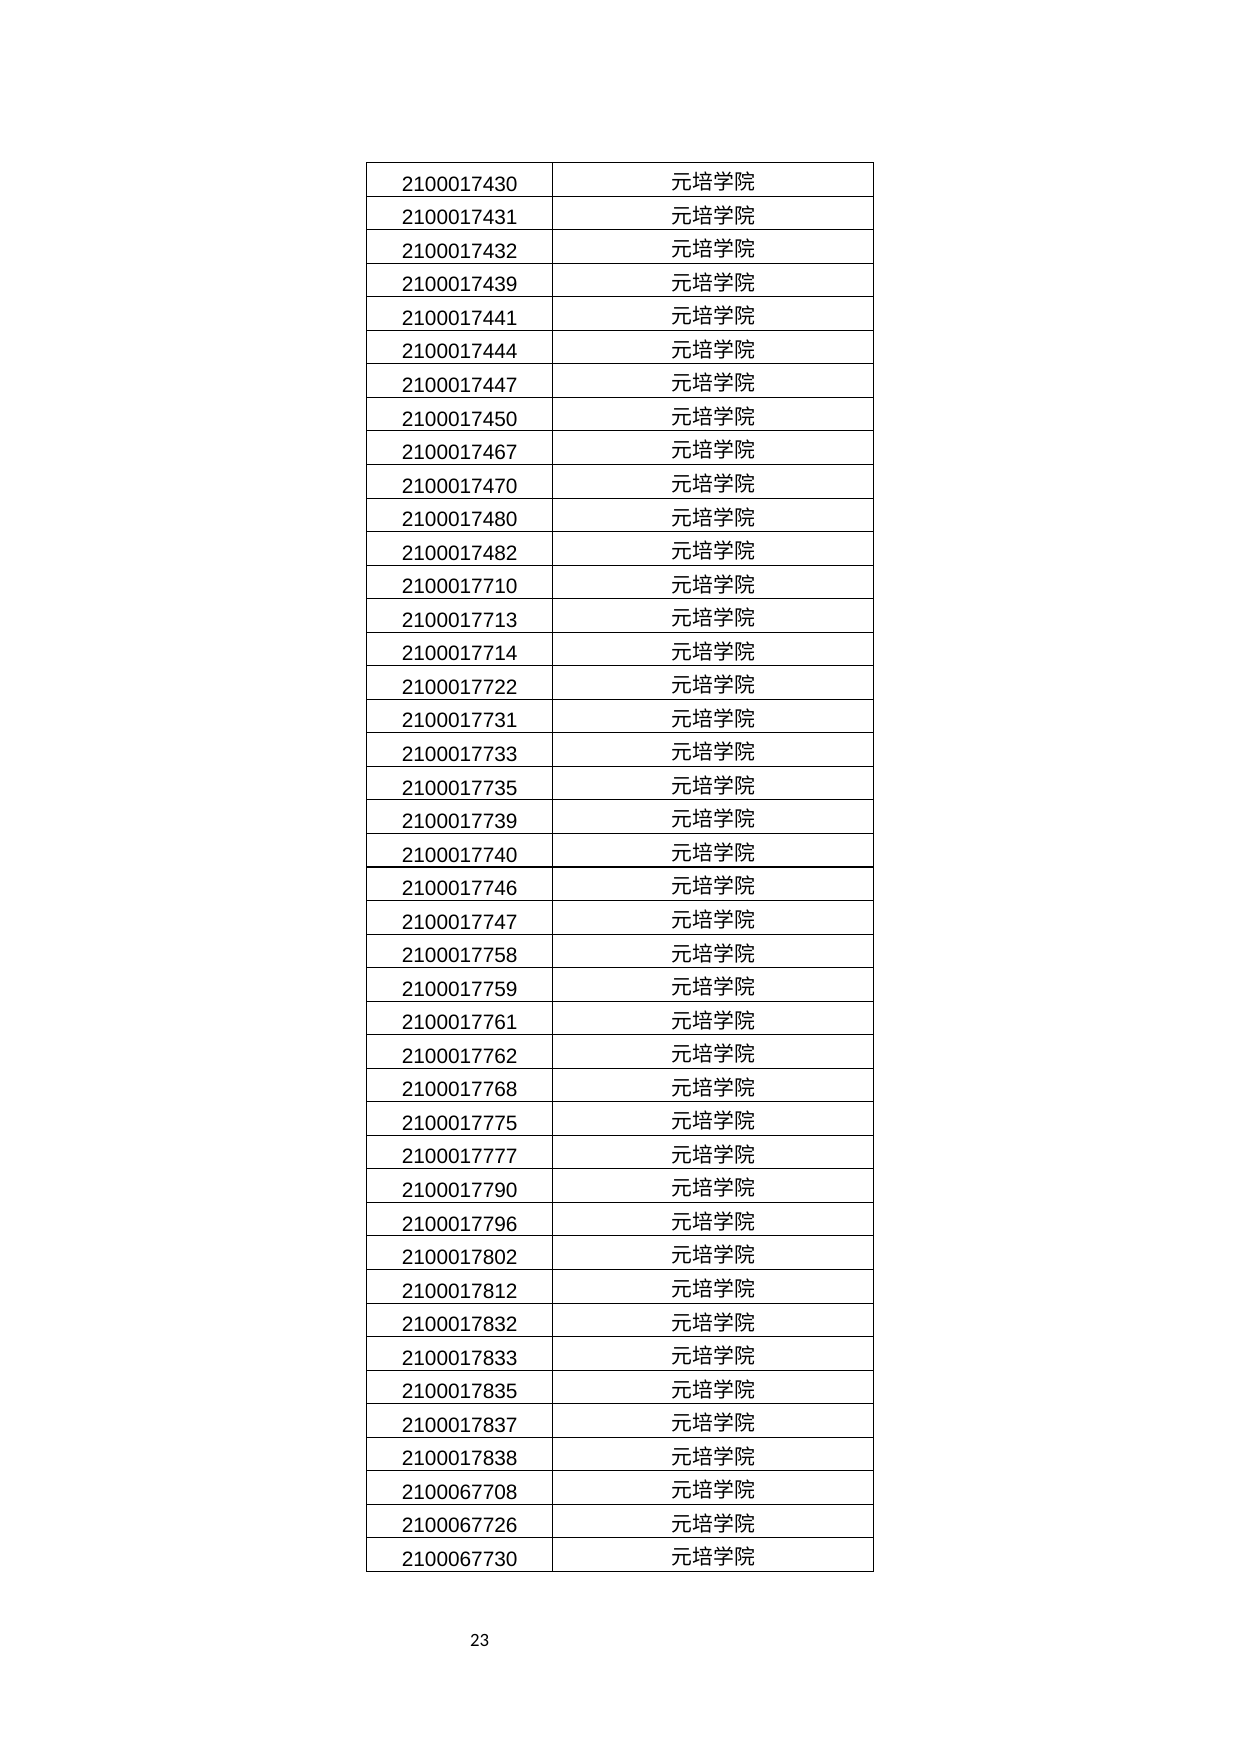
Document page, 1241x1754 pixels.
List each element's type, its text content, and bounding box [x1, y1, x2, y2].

table_cell 2100017722 [367, 666, 552, 699]
table_cell 2100017837 [367, 1404, 552, 1437]
table_cell 2100017467 [367, 431, 552, 464]
table_cell 2100017731 [367, 700, 552, 732]
table_cell 元培学院 [553, 1169, 873, 1202]
table_cell 元培学院 [553, 566, 873, 598]
table_cell 2100017439 [367, 264, 552, 296]
table_cell 2100017761 [367, 1002, 552, 1034]
table_cell 2100017762 [367, 1035, 552, 1068]
table_cell 2100017710 [367, 566, 552, 598]
table_cell 元培学院 [553, 968, 873, 1001]
table_cell 2100017739 [367, 800, 552, 833]
table_cell 2100017714 [367, 633, 552, 665]
table_cell 元培学院 [553, 767, 873, 799]
table_cell 2100017747 [367, 901, 552, 933]
table_cell 2100017838 [367, 1438, 552, 1470]
table_cell 2100017796 [367, 1203, 552, 1235]
table_cell 2100017713 [367, 599, 552, 632]
table_cell 元培学院 [553, 1371, 873, 1403]
table_cell 2100017759 [367, 968, 552, 1001]
table_cell 元培学院 [553, 297, 873, 330]
table_cell 元培学院 [553, 431, 873, 464]
table_cell 2100017482 [367, 532, 552, 564]
table_cell 2100017768 [367, 1069, 552, 1101]
table_cell 2100017432 [367, 230, 552, 263]
table_cell 元培学院 [553, 465, 873, 497]
table_cell 2100067730 [367, 1538, 552, 1571]
table_cell 2100017430 [367, 163, 552, 196]
table_cell 元培学院 [553, 264, 873, 296]
table_cell 元培学院 [553, 499, 873, 531]
table_cell 2100017835 [367, 1371, 552, 1403]
table_cell 元培学院 [553, 800, 873, 833]
table_cell 2100017758 [367, 935, 552, 967]
table_cell 元培学院 [553, 1102, 873, 1135]
table_cell 元培学院 [553, 633, 873, 665]
table_cell 元培学院 [553, 1035, 873, 1068]
table_cell 元培学院 [553, 1337, 873, 1369]
table_cell 2100067708 [367, 1471, 552, 1504]
table_cell 2100017746 [367, 868, 552, 900]
table_cell 元培学院 [553, 666, 873, 699]
table_cell 元培学院 [553, 599, 873, 632]
table_cell 元培学院 [553, 868, 873, 900]
table_cell 2100017802 [367, 1236, 552, 1269]
table_cell 元培学院 [553, 834, 873, 866]
table_cell 2100067726 [367, 1505, 552, 1537]
table_cell 2100017832 [367, 1304, 552, 1336]
table_cell 元培学院 [553, 1069, 873, 1101]
table_cell 2100017790 [367, 1169, 552, 1202]
table_cell 2100017833 [367, 1337, 552, 1369]
table_cell 元培学院 [553, 1304, 873, 1336]
table_cell 元培学院 [553, 1505, 873, 1537]
table_cell 元培学院 [553, 1471, 873, 1504]
table_cell 2100017447 [367, 364, 552, 397]
table_cell 元培学院 [553, 1136, 873, 1168]
table_cell 2100017441 [367, 297, 552, 330]
table_cell 2100017777 [367, 1136, 552, 1168]
table_cell 元培学院 [553, 197, 873, 229]
table_cell 元培学院 [553, 935, 873, 967]
table_cell 2100017733 [367, 733, 552, 766]
table_cell 2100017740 [367, 834, 552, 866]
table_cell 元培学院 [553, 163, 873, 196]
table_cell 元培学院 [553, 1438, 873, 1470]
table_cell 2100017444 [367, 331, 552, 363]
table_cell 2100017450 [367, 398, 552, 430]
table_cell 2100017470 [367, 465, 552, 497]
table_cell 元培学院 [553, 331, 873, 363]
table_cell 元培学院 [553, 398, 873, 430]
table_cell 元培学院 [553, 1002, 873, 1034]
table_cell 元培学院 [553, 230, 873, 263]
table_cell 元培学院 [553, 1203, 873, 1235]
table_cell 2100017812 [367, 1270, 552, 1302]
table_cell 元培学院 [553, 1270, 873, 1302]
table_cell 元培学院 [553, 532, 873, 564]
table_cell 2100017775 [367, 1102, 552, 1135]
table_cell 元培学院 [553, 901, 873, 933]
table_cell 元培学院 [553, 1236, 873, 1269]
table_cell 元培学院 [553, 1538, 873, 1571]
table_cell 元培学院 [553, 1404, 873, 1437]
table_cell 2100017735 [367, 767, 552, 799]
table_cell 2100017431 [367, 197, 552, 229]
table_cell 元培学院 [553, 700, 873, 732]
table_cell 2100017480 [367, 499, 552, 531]
table_cell 元培学院 [553, 733, 873, 766]
table_cell 元培学院 [553, 364, 873, 397]
